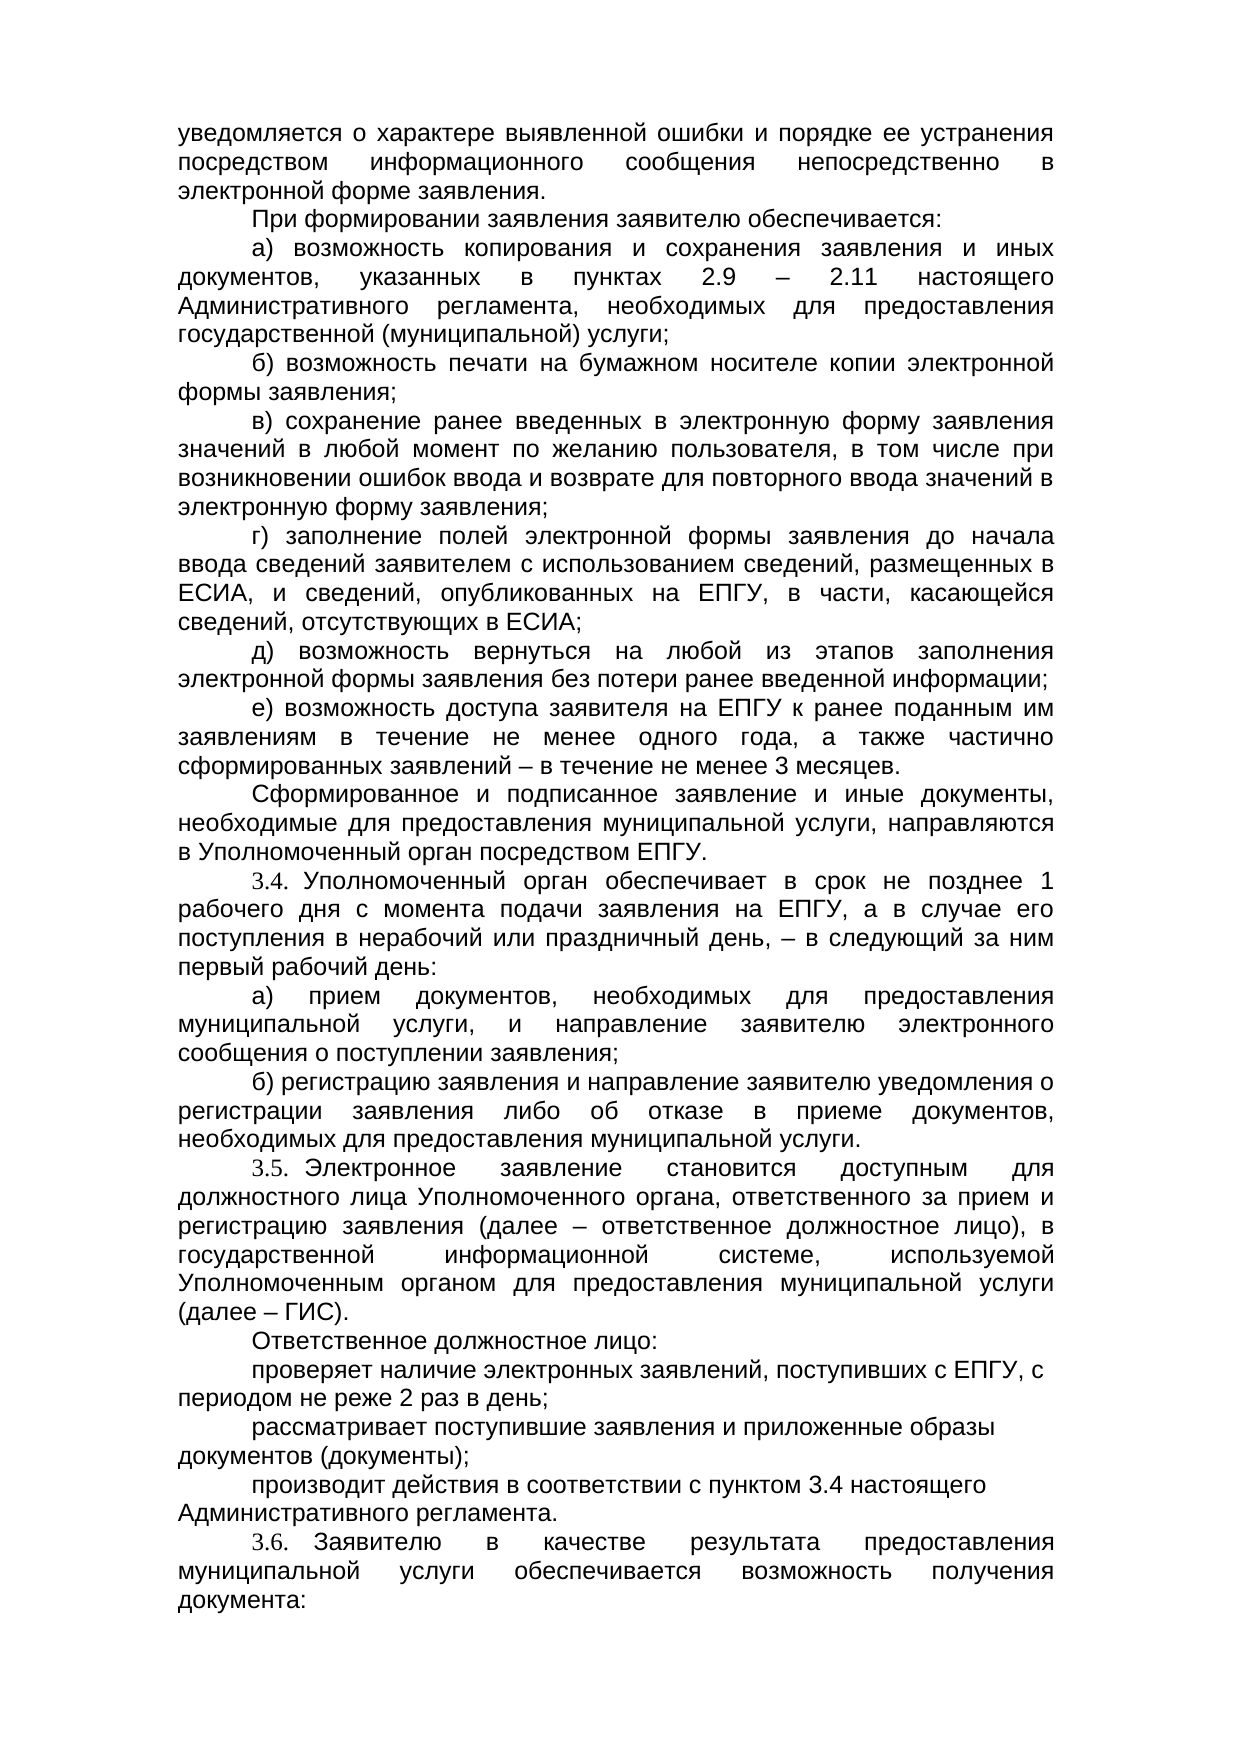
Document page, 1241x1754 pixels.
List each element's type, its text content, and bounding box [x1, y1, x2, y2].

text б) регистрацию заявления и направление заявителю уведомления о регистрации заявления либо об отказе в приеме документов, необходимых для предоставления муниципальной услуги. [178, 1067, 1055, 1153]
text г) заполнение полей электронной формы заявления до начала ввода сведений заявителем с использованием сведений, размещенных в ЕСИА, и сведений, опубликованных на ЕПГУ, в части, касающейся сведений, отсутствующих в ЕСИА; [178, 521, 1055, 636]
text в) сохранение ранее введенных в электронную форму заявления значений в любой момент по желанию пользователя, в том числе при возникновении ошибок ввода и возврате для повторного ввода значений в электронную форму заявления; [178, 406, 1055, 521]
text Ответственное должностное лицо: [251, 1326, 1110, 1354]
text Сформированное и подписанное заявление и иные документы, необходимые для предоставления муниципальной услуги, направляются в Уполномоченный орган посредством ЕПГУ. [178, 779, 1055, 866]
list Электронное заявление становится доступным для должностного лица Уполномоченного органа, ответственного за прием и регистрацию заявления (далее – ответственное должностное лицо), в государственной информационной системе, используемой Уполномоченным органом для предоставления муниципальной услуги (далее – ГИС). [178, 1153, 1055, 1326]
text а) прием документов, необходимых для предоставления муниципальной услуги, и направление заявителю электронного сообщения о поступлении заявления; [178, 981, 1055, 1067]
text б) возможность печати на бумажном носителе копии электронной формы заявления; [178, 348, 1055, 406]
text При формировании заявления заявителю обеспечивается: [251, 204, 1110, 233]
text а) возможность копирования и сохранения заявления и иных документов, указанных в пунктах 2.9 – 2.11 настоящего Административного регламента, необходимых для предоставления государственной (муниципальной) услуги; [178, 233, 1055, 348]
list Заявителю в качестве результата предоставления муниципальной услуги обеспечивается возможность получения документа: [178, 1527, 1055, 1613]
text рассматривает поступившие заявления и приложенные образы документов (документы); [178, 1412, 1110, 1469]
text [178, 118, 1055, 204]
text проверяет наличие электронных заявлений, поступивших с ЕПГУ, с периодом не реже 2 раз в день; [178, 1354, 1110, 1412]
text е) возможность доступа заявителя на ЕПГУ к ранее поданным им заявлениям в течение не менее одного года, а также частично сформированных заявлений – в течение не менее 3 месяцев. [178, 693, 1055, 779]
list Уполномоченный орган обеспечивает в срок не позднее 1 рабочего дня с момента подачи заявления на ЕПГУ, а в случае его поступления в нерабочий или праздничный день, – в следующий за ним первый рабочий день: [178, 866, 1055, 981]
text д) возможность вернуться на любой из этапов заполнения электронной формы заявления без потери ранее введенной информации; [178, 636, 1055, 693]
text производит действия в соответствии с пунктом 3.4 настоящего Административного регламента. [178, 1469, 1055, 1527]
